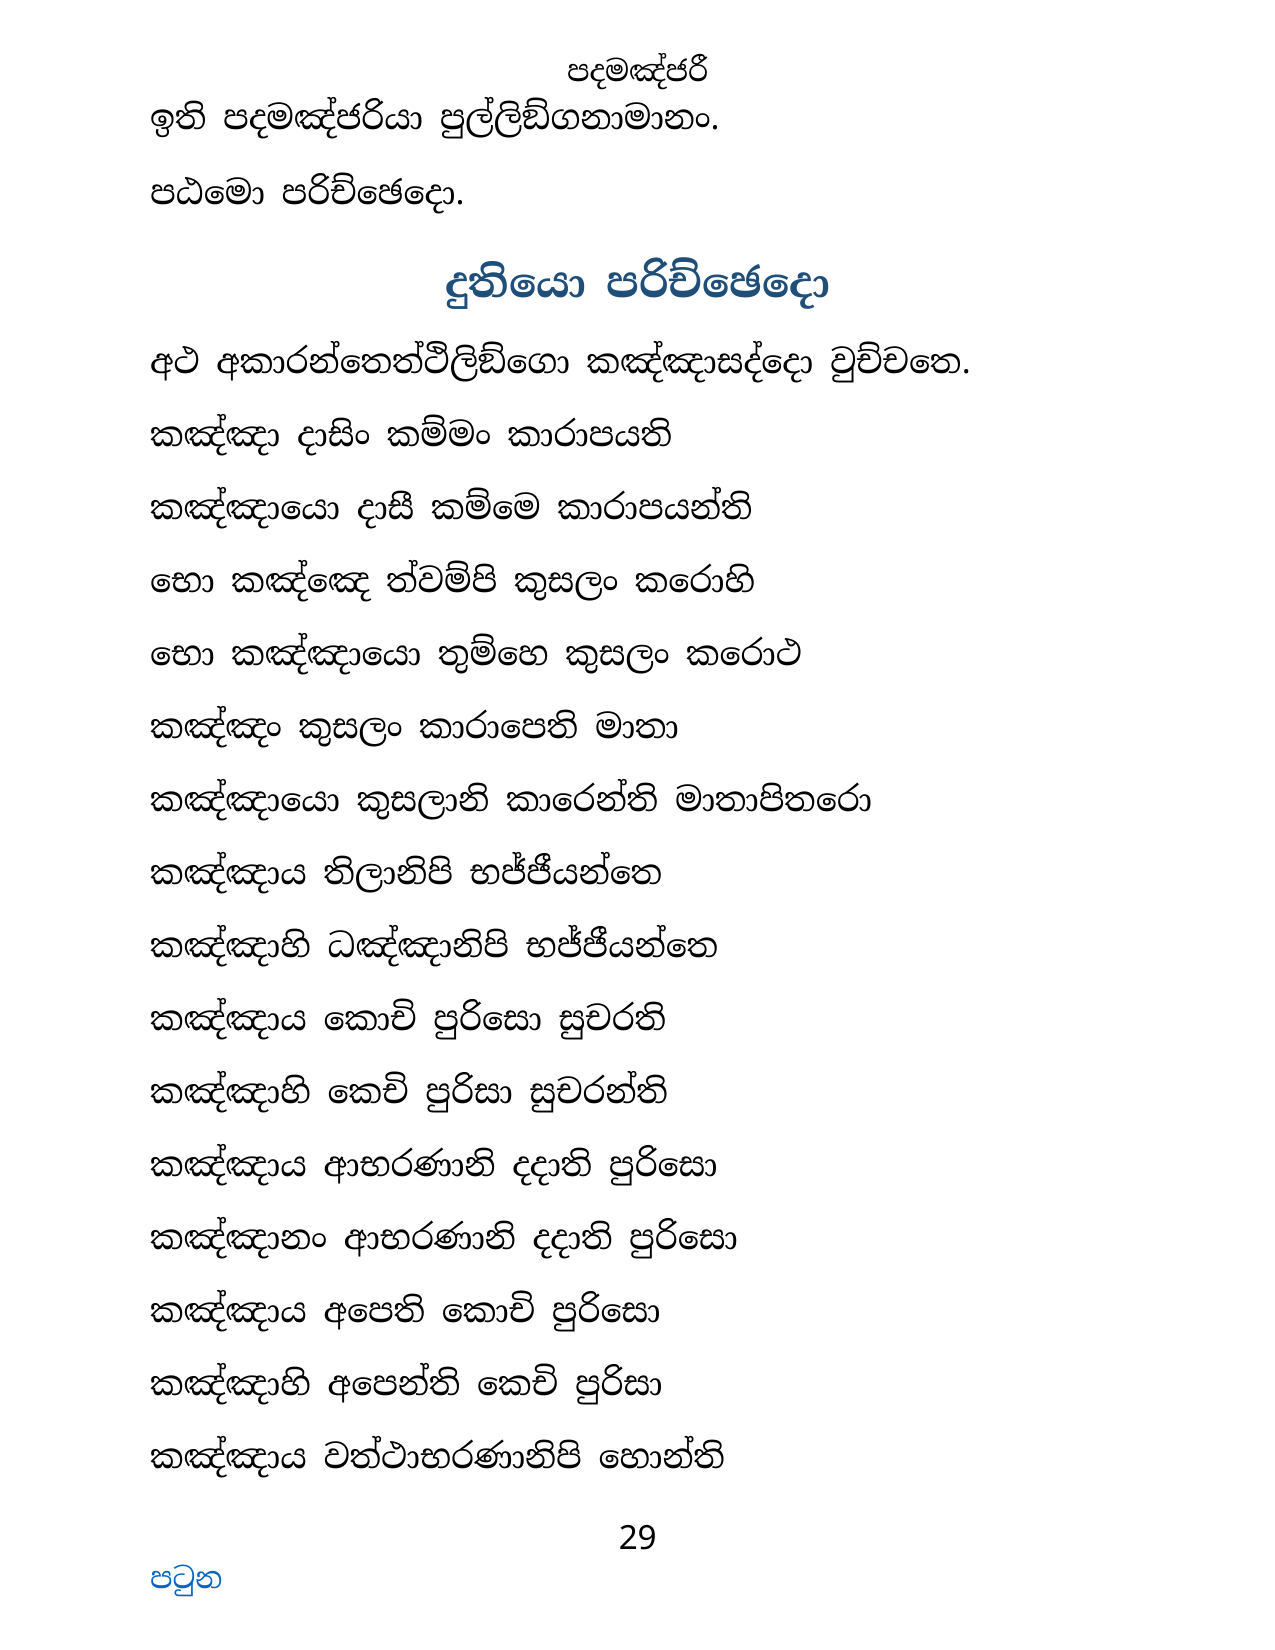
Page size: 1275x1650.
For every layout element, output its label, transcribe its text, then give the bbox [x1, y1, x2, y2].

text කඤ්‌ඤාහි අපෙන්‌ති කෙචි පුරිසා [150, 1362, 1125, 1406]
subtitle දුතියො පරිච්‌ඡෙදො [150, 256, 1125, 311]
text කඤ්‌ඤානං ආභරණානි දදාති පුරිසො [150, 1216, 1125, 1259]
text භො කඤ්‌ඤෙ ත්‌වම්‌පි කුසලං කරොහි [150, 559, 1125, 602]
text කඤ්‌ඤාය කොචි පුරිසො සුචරති [150, 997, 1125, 1040]
text කඤ්‌ඤාය වත්‌ථාභරණානිපි හොන්‌ති [150, 1435, 1125, 1478]
text පඨමො පරිච්‌ඡෙදො. [150, 169, 1125, 215]
text කඤ්‌ඤා දාසිං කම්‌මං කාරාපයති [150, 413, 1125, 456]
text කඤ්‌ඤායො දාසී කම්‌මෙ කාරාපයන්‌ති [150, 486, 1125, 529]
text කඤ්‌ඤාය අපෙති කොචි පුරිසො [150, 1289, 1125, 1332]
text කඤ්‌ඤාය ආභරණානි දදාති පුරිසො [150, 1143, 1125, 1186]
text කඤ්‌ඤාය තිලානිපි භජ්‌ජීයන්‌තෙ [150, 851, 1125, 894]
text කඤ්‌ඤාහි කෙචි පුරිසා සුචරන්‌ති [150, 1070, 1125, 1113]
text කඤ්‌ඤාහි ධඤ්‌ඤානිපි භජ්‌ජීයන්‌තෙ [150, 924, 1125, 967]
text ඉති පදමඤ්‌ජරියා පුල්‌ලිඞ්‌ගනාමානං. [150, 94, 1125, 139]
text භො කඤ්‌ඤායො තුම්‌හෙ කුසලං කරොථ [150, 632, 1125, 675]
text අථ අකාරන්‌තෙත්‌ථිලිඞ්‌ගො කඤ්‌ඤාසද්‌දො වුච්‌චතෙ. [150, 337, 1125, 383]
text කඤ්‌ඤං කුසලං කාරාපෙති මාතා [150, 705, 1125, 748]
text කඤ්‌ඤායො කුසලානි කාරෙන්‌ති මාතාපිතරො [150, 778, 1125, 821]
